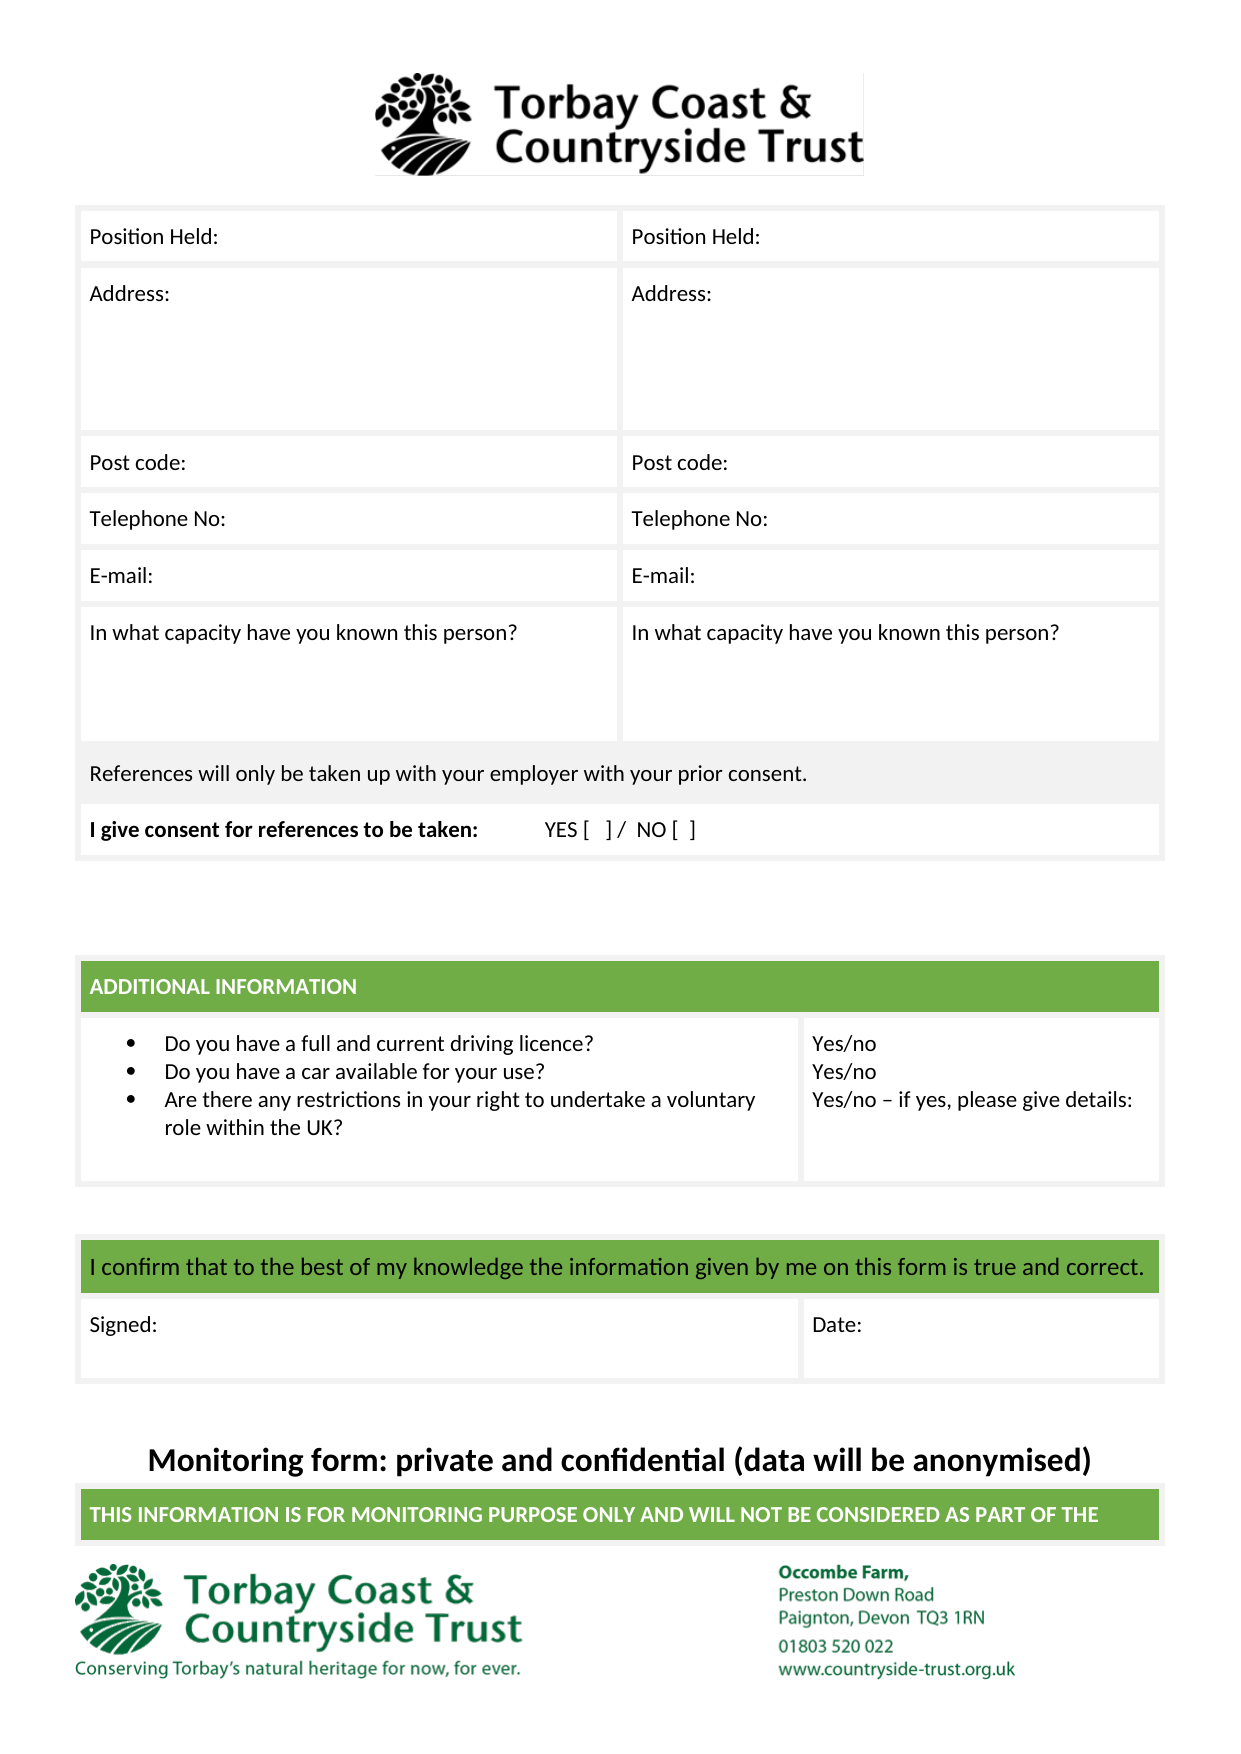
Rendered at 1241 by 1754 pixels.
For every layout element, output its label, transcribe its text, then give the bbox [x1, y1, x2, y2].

table_cell I give consent for references to be taken: YES [ ] / NO [ ] [81, 804, 1159, 855]
table_cell Address: [81, 268, 617, 430]
table_cell E-mail: [623, 550, 1159, 601]
table_cell Signed: [81, 1299, 798, 1378]
table_cell In what capacity have you known this person? [623, 607, 1159, 741]
table_header ADDITIONAL INFORMATION [81, 961, 1159, 1012]
table_cell Telephone No: [623, 493, 1159, 544]
table_header THIS INFORMATION IS FOR MONITORING PURPOSE ONLY AND WILL NOT BE CONSIDERED AS PART OF THE SELECTION PROCESS [81, 1489, 1159, 1540]
table_cell Position Held: [623, 211, 1159, 261]
table_cell Do you have a full and current driving licence? Do you have a car available for your use? Are there any restrictions in your right to undertake a voluntary role within the UK? [81, 1018, 798, 1181]
subtitle Monitoring form: private and confidential (data will be anonymised) [75, 1439, 1165, 1480]
table_cell Yes/no Yes/no Yes/no – if yes, please give details: [804, 1018, 1159, 1181]
table_cell Position Held: [81, 211, 617, 261]
table_cell E-mail: [81, 550, 617, 601]
table_cell Address: [623, 268, 1159, 430]
picture [75, 1564, 1015, 1681]
table_cell In what capacity have you known this person? [81, 607, 617, 741]
table_cell References will only be taken up with your employer with your prior consent. [81, 748, 1159, 798]
picture [375, 73, 865, 177]
table_cell Post code: [623, 436, 1159, 487]
table_cell Date: [804, 1299, 1159, 1378]
table_cell Post code: [81, 436, 617, 487]
table_header I confirm that to the best of my knowledge the information given by me on this form is true and correct. [81, 1240, 1159, 1293]
table_cell Telephone No: [81, 493, 617, 544]
